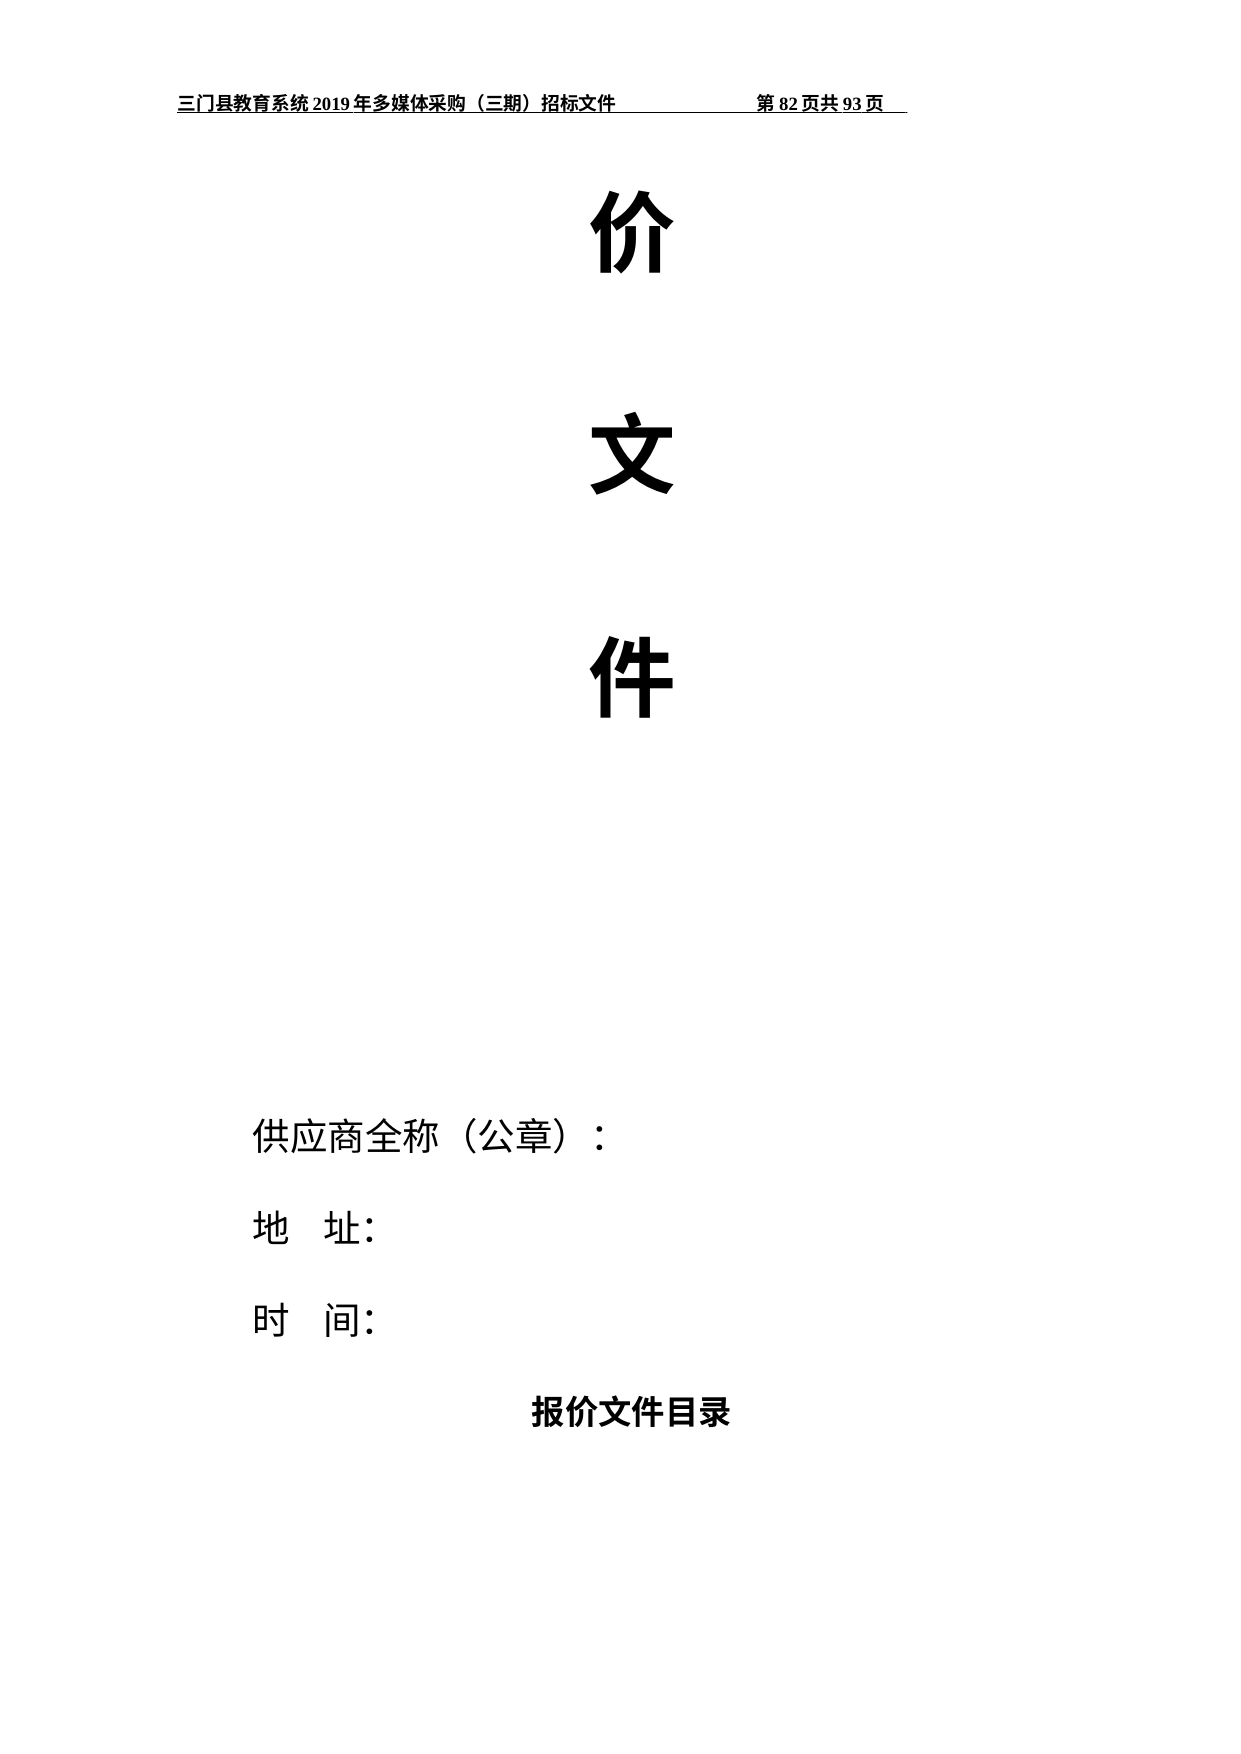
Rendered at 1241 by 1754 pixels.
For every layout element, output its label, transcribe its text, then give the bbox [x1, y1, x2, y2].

text 价 [177, 162, 1086, 292]
text 地 址： [177, 1193, 1086, 1258]
text 文 [177, 384, 1086, 514]
text 报价文件目录 [177, 1377, 1086, 1442]
text 时 间： [177, 1285, 1086, 1350]
text 供应商全称（公章）： [177, 1101, 1019, 1166]
text 件 [177, 607, 1086, 737]
